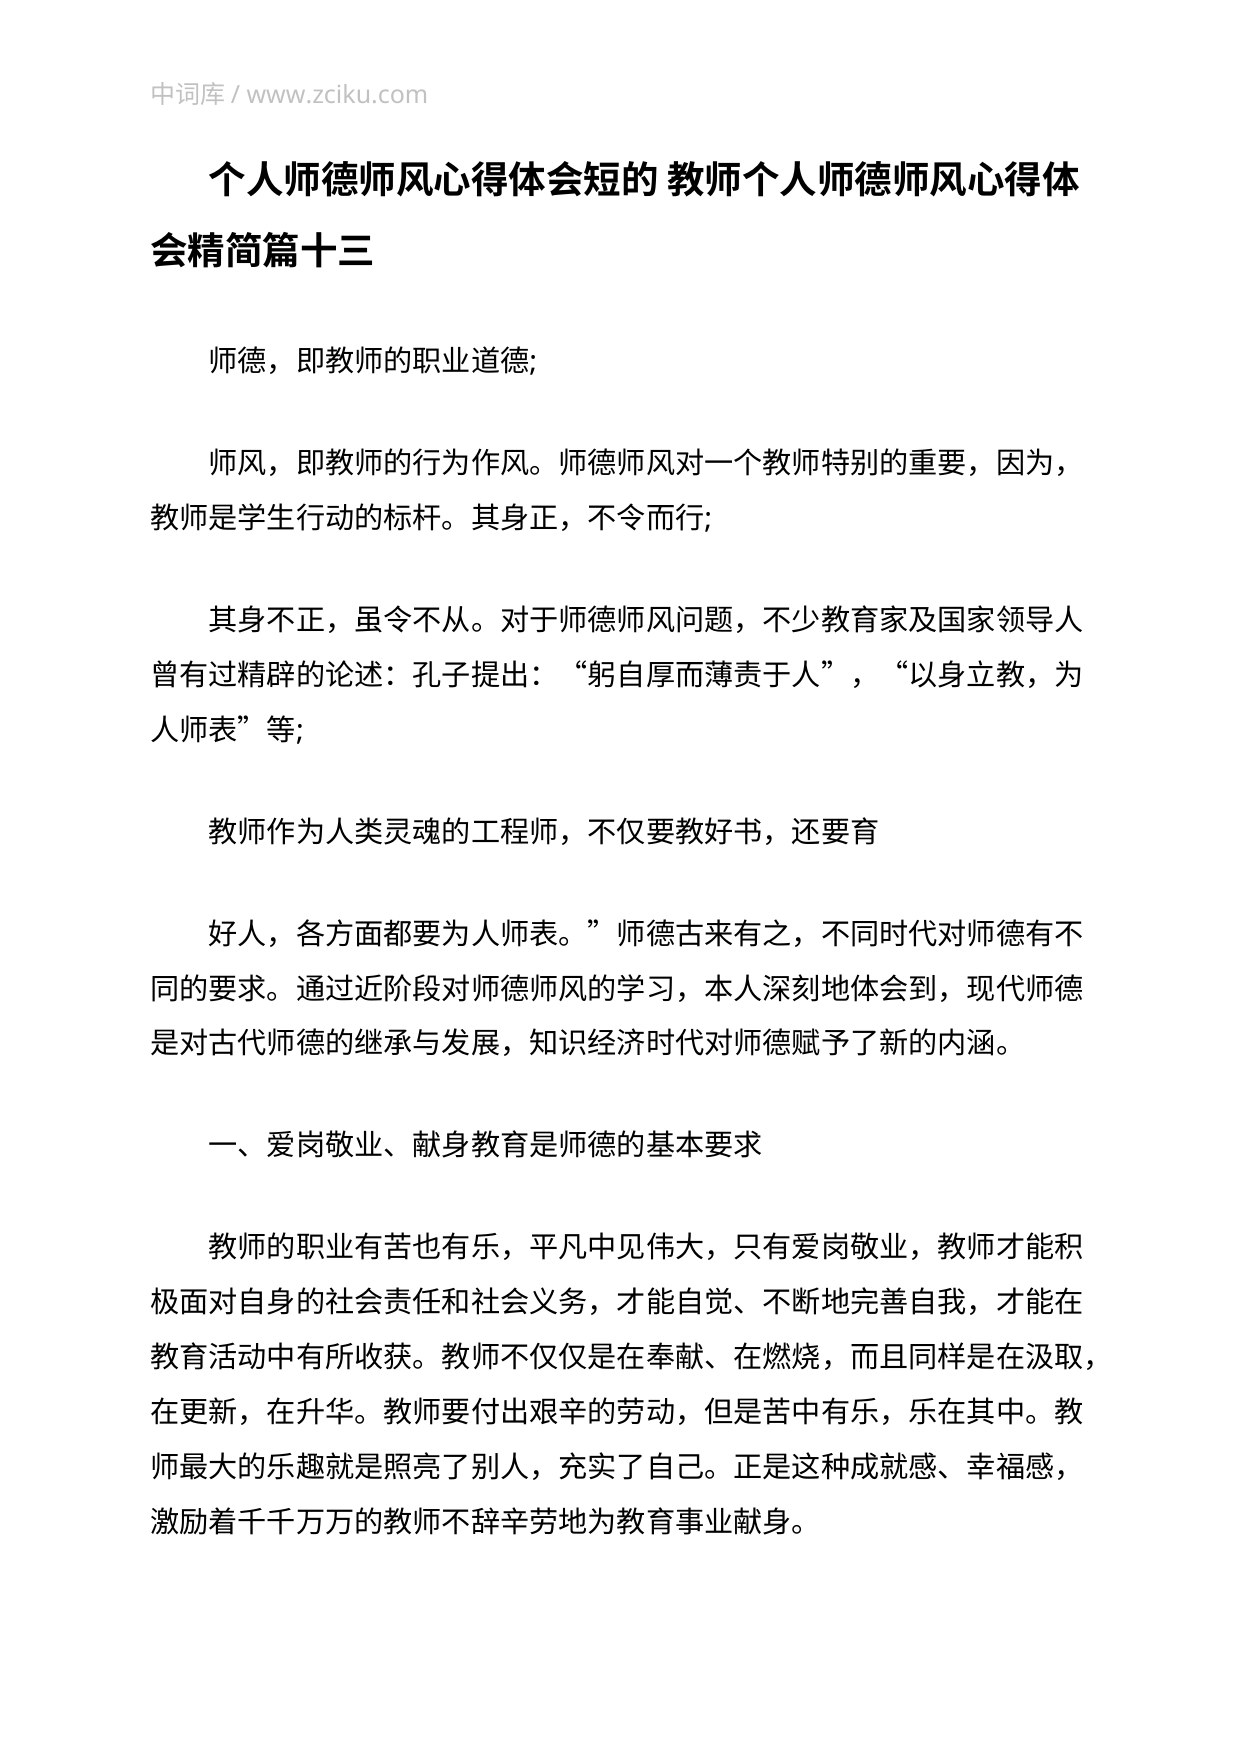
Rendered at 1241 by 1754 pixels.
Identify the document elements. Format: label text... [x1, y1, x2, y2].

text 好人，各方面都要为人师表。”师德古来有之，不同时代对师德有不同的要求。通过近阶段对师德师风的学习，本人深刻地体会到，现代师德是对古代师德的继承与发展，知识经济时代对师德赋予了新的内涵。 [150, 910, 1090, 1062]
text 教师的职业有苦也有乐，平凡中见伟大，只有爱岗敬业，教师才能积极面对自身的社会责任和社会义务，才能自觉、不断地完善自我，才能在教育活动中有所收获。教师不仅仅是在奉献、在燃烧，而且同样是在汲取，在更新，在升华。教师要付出艰辛的劳动，但是苦中有乐，乐在其中。教师最大的乐趣就是照亮了别人，充实了自己。正是这种成就感、幸福感，激励着千千万万的教师不辞辛劳地为教育事业献身。 [150, 1224, 1090, 1540]
text 师德，即教师的职业道德; [150, 338, 1090, 380]
text 一、爱岗敬业、献身教育是师德的基本要求 [150, 1122, 1090, 1164]
text 师风，即教师的行为作风。师德师风对一个教师特别的重要，因为，教师是学生行动的标杆。其身正，不令而行; [150, 440, 1090, 537]
text 教师作为人类灵魂的工程师，不仅要教好书，还要育 [150, 808, 1090, 851]
text 个人师德师风心得体会短的 教师个人师德师风心得体会精简篇十三 [150, 150, 1090, 275]
text 其身不正，虽令不从。对于师德师风问题，不少教育家及国家领导人曾有过精辟的论述：孔子提出：“躬自厚而薄责于人”，“以身立教，为人师表”等; [150, 597, 1090, 749]
